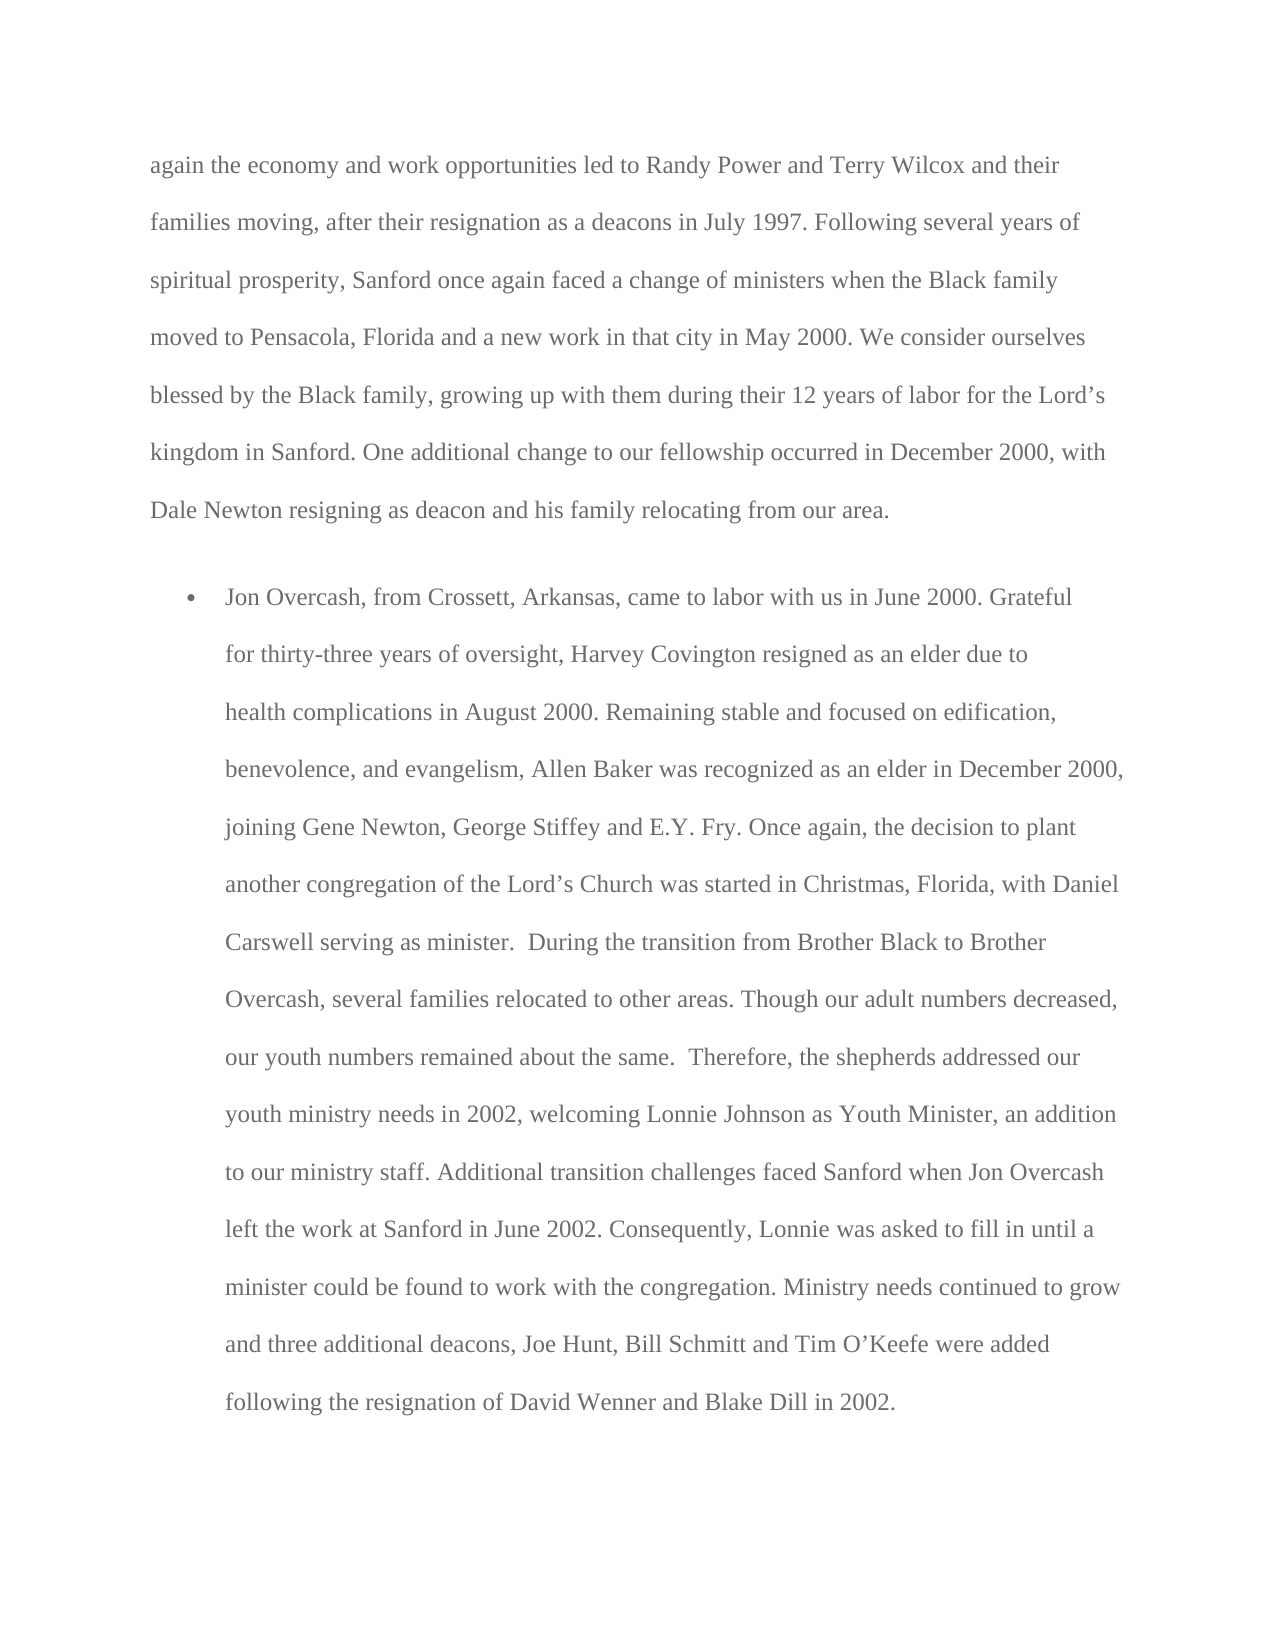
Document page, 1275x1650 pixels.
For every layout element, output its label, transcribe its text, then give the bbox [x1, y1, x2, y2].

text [150, 150, 1125, 524]
list Jon Overcash, from Crossett, Arkansas, came to labor with us in June 2000. Grateful for thirty-three years of oversight, Harvey Covington resigned as an elder due to health complications in August 2000. Remaining stable and focused on edification, benevolence, and evangelism, Allen Baker was recognized as an elder in December 2000, joining Gene Newton, George Stiffey and E.Y. Fry. Once again, the decision to plant another congregation of the Lord’s Church was started in Christmas, Florida, with Daniel Carswell serving as minister. During the transition from Brother Black to Brother Overcash, several families relocated to other areas. Though our adult numbers decreased, our youth numbers remained about the same. Therefore, the shepherds addressed our youth ministry needs in 2002, welcoming Lonnie Johnson as Youth Minister, an addition to our ministry staff. Additional transition challenges faced Sanford when Jon Overcash left the work at Sanford in June 2002. Consequently, Lonnie was asked to fill in until a minister could be found to work with the congregation. Ministry needs continued to grow and three additional deacons, Joe Hunt, Bill Schmitt and Tim O’Keefe were added following the resignation of David Wenner and Blake Dill in 2002. [187, 582, 1125, 1415]
